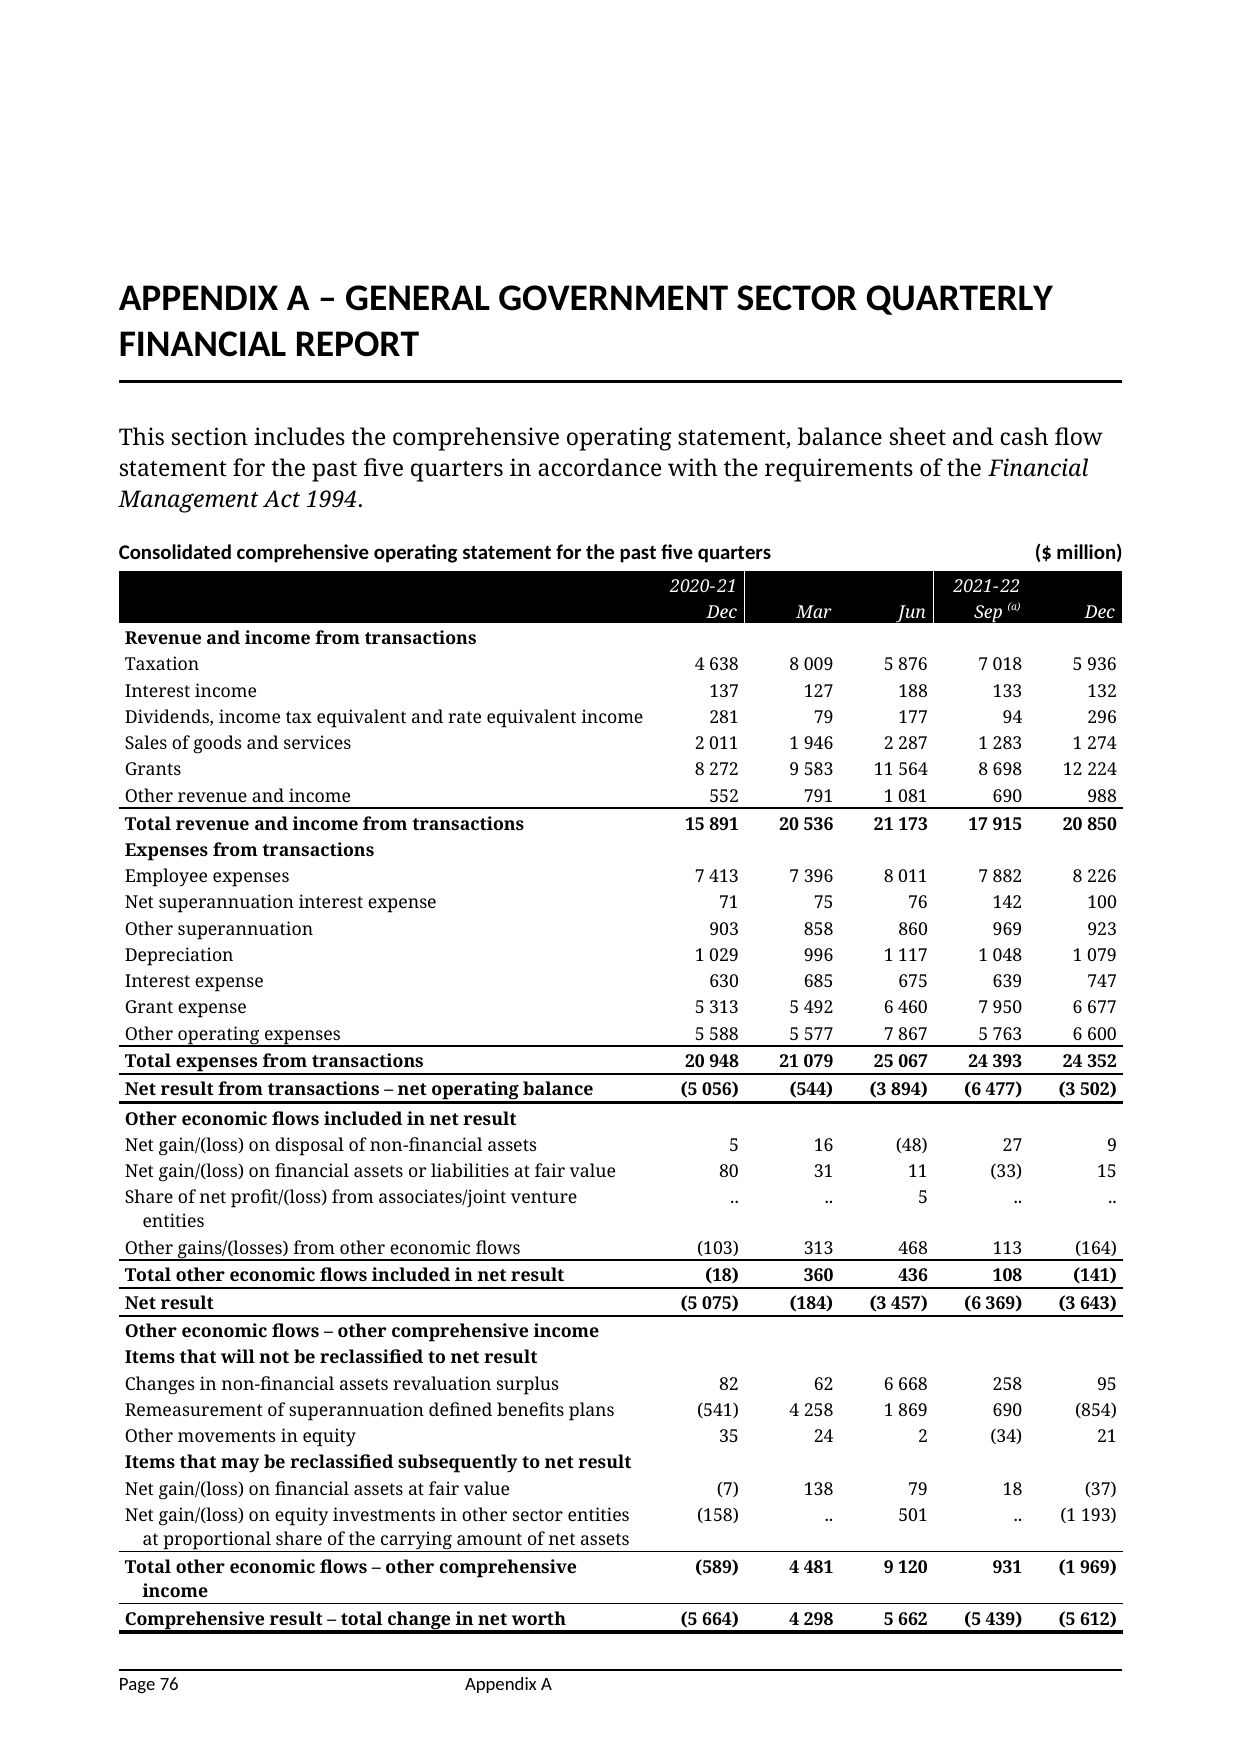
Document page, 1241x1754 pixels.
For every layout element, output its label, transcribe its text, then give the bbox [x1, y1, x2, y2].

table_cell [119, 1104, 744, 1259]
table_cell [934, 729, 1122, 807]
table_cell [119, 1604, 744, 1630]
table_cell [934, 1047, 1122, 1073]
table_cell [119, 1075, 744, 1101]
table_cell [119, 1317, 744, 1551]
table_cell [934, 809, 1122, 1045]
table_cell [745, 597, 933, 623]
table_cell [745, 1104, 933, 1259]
text This section includes the comprehensive operating statement, balance sheet and cash flow statement for the past five quarters in accordance with the requirements of the Financial Management Act 1994. [118, 421, 1122, 514]
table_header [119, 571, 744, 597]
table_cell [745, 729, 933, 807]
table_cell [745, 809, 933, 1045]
subtitle Consolidated comprehensive operating statement for the past five quarters ($ million) [118, 539, 1122, 565]
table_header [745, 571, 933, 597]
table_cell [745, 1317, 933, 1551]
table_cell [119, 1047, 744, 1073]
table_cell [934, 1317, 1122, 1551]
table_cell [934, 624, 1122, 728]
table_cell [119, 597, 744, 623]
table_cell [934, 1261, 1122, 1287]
subtitle Appendix A – General government sector quarterly financial report [118, 274, 1122, 383]
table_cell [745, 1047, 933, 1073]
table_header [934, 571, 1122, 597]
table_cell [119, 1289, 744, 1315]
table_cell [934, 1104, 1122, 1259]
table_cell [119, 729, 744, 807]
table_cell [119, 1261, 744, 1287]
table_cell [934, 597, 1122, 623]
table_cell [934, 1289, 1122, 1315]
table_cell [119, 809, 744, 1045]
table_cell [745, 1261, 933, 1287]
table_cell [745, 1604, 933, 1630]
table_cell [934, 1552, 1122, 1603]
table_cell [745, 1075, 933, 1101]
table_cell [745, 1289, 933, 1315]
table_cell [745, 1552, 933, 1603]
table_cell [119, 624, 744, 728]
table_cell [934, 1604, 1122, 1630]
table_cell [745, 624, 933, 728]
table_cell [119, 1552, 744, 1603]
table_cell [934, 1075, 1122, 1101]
